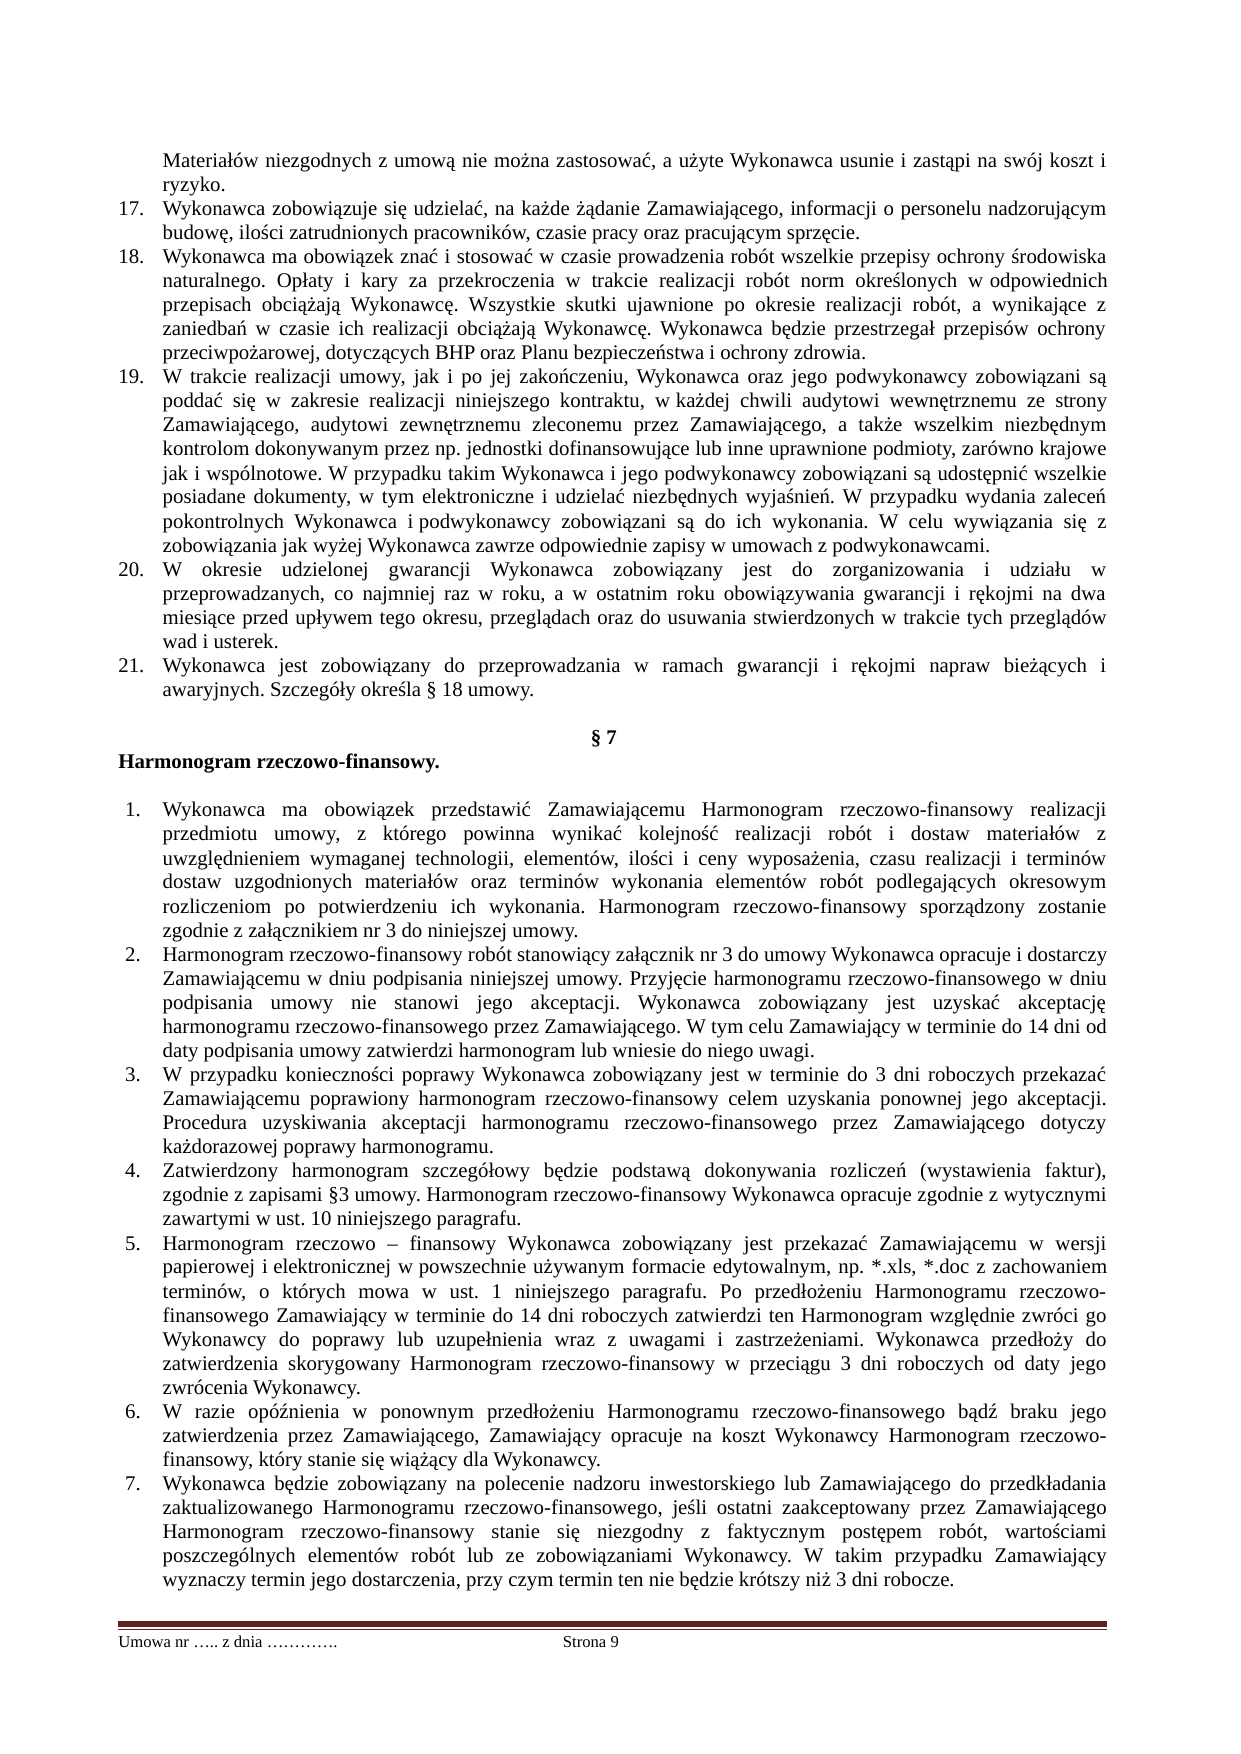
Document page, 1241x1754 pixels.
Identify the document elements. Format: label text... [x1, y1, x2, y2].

list Harmonogram rzeczowo-finansowy robót stanowiący załącznik nr 3 do umowy Wykonawca opracuje i dostarczy Zamawiającemu w dniu podpisania niniejszej umowy. Przyjęcie harmonogramu rzeczowo-finansowego w dniu podpisania umowy nie stanowi jego akceptacji. Wykonawca zobowiązany jest uzyskać akceptację harmonogramu rzeczowo-finansowego przez Zamawiającego. W tym celu Zamawiający w terminie do 14 dni od daty podpisania umowy zatwierdzi harmonogram lub wniesie do niego uwagi. [125, 942, 1107, 1062]
list Wykonawca jest zobowiązany do przeprowadzania w ramach gwarancji i rękojmi napraw bieżących i awaryjnych. Szczegóły określa § 18 umowy. [118, 653, 1107, 701]
list W okresie udzielonej gwarancji Wykonawca zobowiązany jest do zorganizowania i udziału w przeprowadzanych, co najmniej raz w roku, a w ostatnim roku obowiązywania gwarancji i rękojmi na dwa miesiące przed upływem tego okresu, przeglądach oraz do usuwania stwierdzonych w trakcie tych przeglądów wad i usterek. [118, 557, 1107, 653]
list W trakcie realizacji umowy, jak i po jej zakończeniu, Wykonawca oraz jego podwykonawcy zobowiązani są poddać się w zakresie realizacji niniejszego kontraktu, w każdej chwili audytowi wewnętrznemu ze strony Zamawiającego, audytowi zewnętrznemu zleconemu przez Zamawiającego, a także wszelkim niezbędnym kontrolom dokonywanym przez np. jednostki dofinansowujące lub inne uprawnione podmioty, zarówno krajowe jak i wspólnotowe. W przypadku takim Wykonawca i jego podwykonawcy zobowiązani są udostępnić wszelkie posiadane dokumenty, w tym elektroniczne i udzielać niezbędnych wyjaśnień. W przypadku wydania zaleceń pokontrolnych Wykonawca i podwykonawcy zobowiązani są do ich wykonania. W celu wywiązania się z zobowiązania jak wyżej Wykonawca zawrze odpowiednie zapisy w umowach z podwykonawcami. [118, 364, 1107, 557]
list W przypadku konieczności poprawy Wykonawca zobowiązany jest w terminie do 3 dni roboczych przekazać Zamawiającemu poprawiony harmonogram rzeczowo-finansowy celem uzyskania ponownej jego akceptacji. Procedura uzyskiwania akceptacji harmonogramu rzeczowo-finansowego przez Zamawiającego dotyczy każdorazowej poprawy harmonogramu. [125, 1062, 1107, 1158]
list Wykonawca będzie zobowiązany na polecenie nadzoru inwestorskiego lub Zamawiającego do przedkładania zaktualizowanego Harmonogramu rzeczowo-finansowego, jeśli ostatni zaakceptowany przez Zamawiającego Harmonogram rzeczowo-finansowy stanie się niezgodny z faktycznym postępem robót, wartościami poszczególnych elementów robót lub ze zobowiązaniami Wykonawcy. W takim przypadku Zamawiający wyznaczy termin jego dostarczenia, przy czym termin ten nie będzie krótszy niż 3 dni robocze. [125, 1471, 1107, 1591]
text Harmonogram rzeczowo-finansowy. [118, 749, 1107, 773]
list Wykonawca zobowiązuje się udzielać, na każde żądanie Zamawiającego, informacji o personelu nadzorującym budowę, ilości zatrudnionych pracowników, czasie pracy oraz pracującym sprzęcie. [118, 196, 1107, 244]
list Zatwierdzony harmonogram szczegółowy będzie podstawą dokonywania rozliczeń (wystawienia faktur), zgodnie z zapisami §3 umowy. Harmonogram rzeczowo-finansowy Wykonawca opracuje zgodnie z wytycznymi zawartymi w ust. 10 niniejszego paragrafu. [125, 1158, 1107, 1230]
text § 7 [591, 725, 1107, 749]
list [118, 148, 1107, 196]
list Harmonogram rzeczowo – finansowy Wykonawca zobowiązany jest przekazać Zamawiającemu w wersji papierowej i elektronicznej w powszechnie używanym formacie edytowalnym, np. *.xls, *.doc z zachowaniem terminów, o których mowa w ust. 1 niniejszego paragrafu. Po przedłożeniu Harmonogramu rzeczowo-finansowego Zamawiający w terminie do 14 dni roboczych zatwierdzi ten Harmonogram względnie zwróci go Wykonawcy do poprawy lub uzupełnienia wraz z uwagami i zastrzeżeniami. Wykonawca przedłoży do zatwierdzenia skorygowany Harmonogram rzeczowo-finansowy w przeciągu 3 dni roboczych od daty jego zwrócenia Wykonawcy. [125, 1230, 1107, 1399]
list Wykonawca ma obowiązek przedstawić Zamawiającemu Harmonogram rzeczowo-finansowy realizacji przedmiotu umowy, z którego powinna wynikać kolejność realizacji robót i dostaw materiałów z uwzględnieniem wymaganej technologii, elementów, ilości i ceny wyposażenia, czasu realizacji i terminów dostaw uzgodnionych materiałów oraz terminów wykonania elementów robót podlegających okresowym rozliczeniom po potwierdzeniu ich wykonania. Harmonogram rzeczowo-finansowy sporządzony zostanie zgodnie z załącznikiem nr 3 do niniejszej umowy. [125, 797, 1107, 942]
list Wykonawca ma obowiązek znać i stosować w czasie prowadzenia robót wszelkie przepisy ochrony środowiska naturalnego. Opłaty i kary za przekroczenia w trakcie realizacji robót norm określonych w odpowiednich przepisach obciążają Wykonawcę. Wszystkie skutki ujawnione po okresie realizacji robót, a wynikające z zaniedbań w czasie ich realizacji obciążają Wykonawcę. Wykonawca będzie przestrzegał przepisów ochrony przeciwpożarowej, dotyczących BHP oraz Planu bezpieczeństwa i ochrony zdrowia. [118, 244, 1107, 364]
list W razie opóźnienia w ponownym przedłożeniu Harmonogramu rzeczowo-finansowego bądź braku jego zatwierdzenia przez Zamawiającego, Zamawiający opracuje na koszt Wykonawcy Harmonogram rzeczowo-finansowy, który stanie się wiążący dla Wykonawcy. [125, 1399, 1107, 1471]
